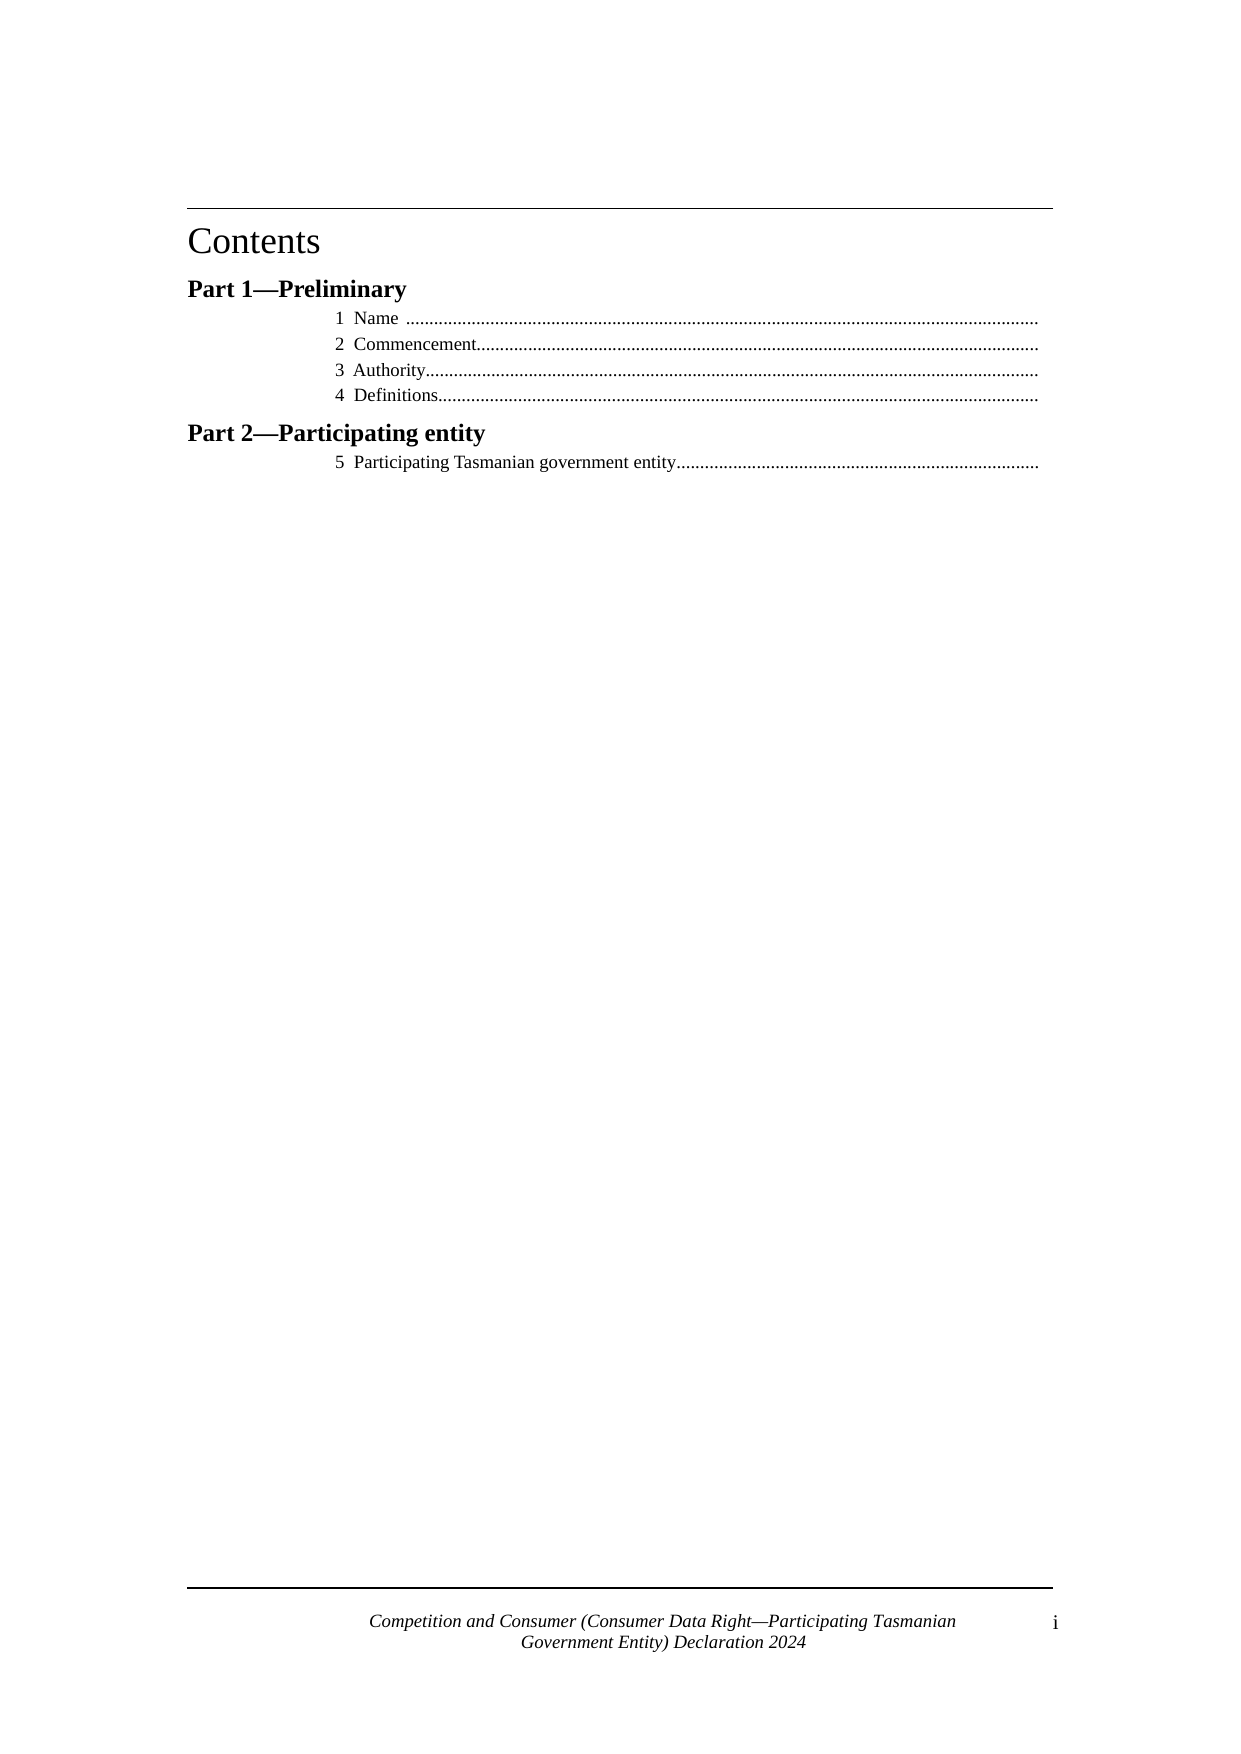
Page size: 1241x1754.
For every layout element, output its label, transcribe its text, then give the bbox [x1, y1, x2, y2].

text Contents [187, 219, 1053, 262]
text 3 Authority 1 [335, 359, 994, 380]
text 4 Definitions 1 [335, 384, 994, 406]
text 1 Name 1 [335, 307, 994, 329]
text Part 1—Preliminary 1 [187, 274, 994, 303]
text 5 Participating Tasmanian government entity 2 [335, 451, 994, 473]
text Part 2—Participating entity 2 [187, 418, 994, 447]
text 2 Commencement 1 [335, 333, 994, 354]
